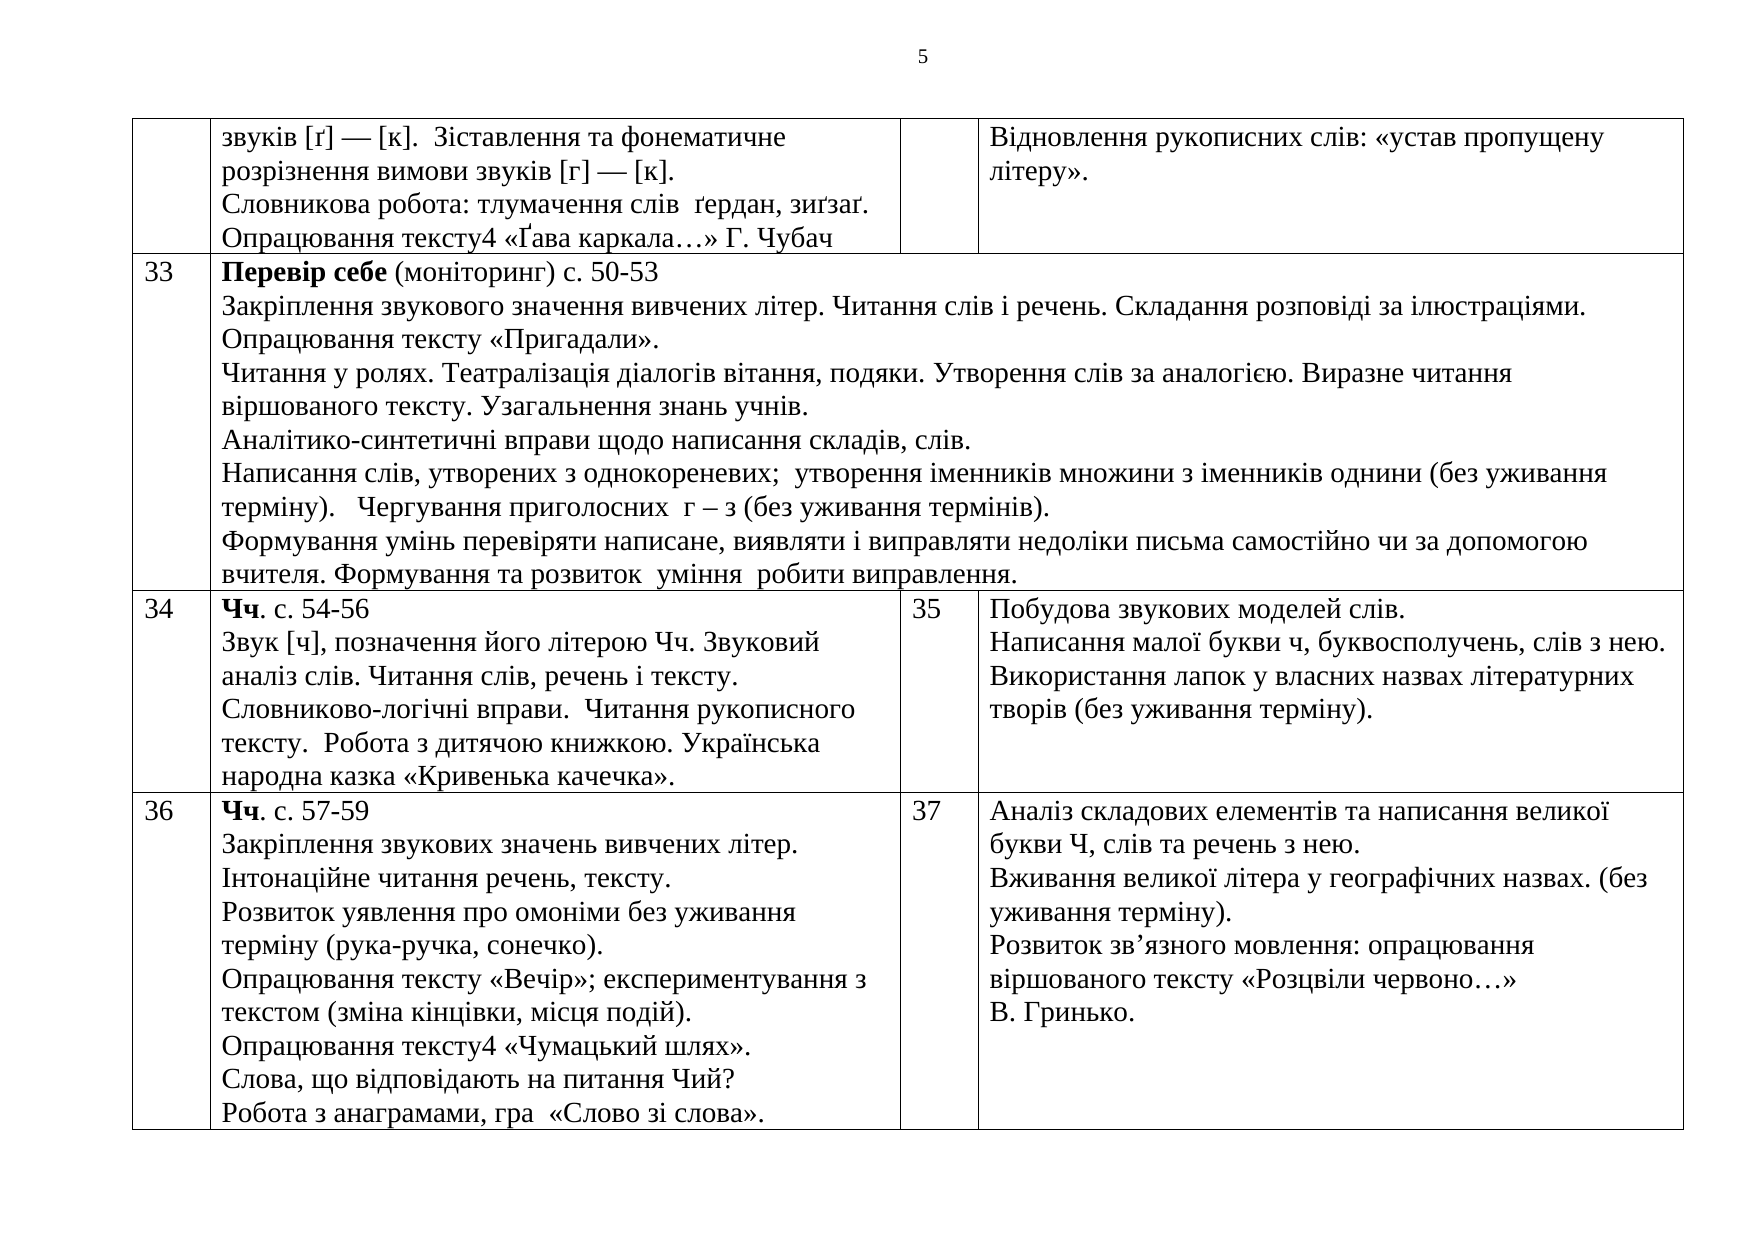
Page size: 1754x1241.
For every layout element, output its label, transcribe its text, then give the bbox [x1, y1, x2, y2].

table_cell Аналіз складових елементів та написання великої букви Ч, слів та речень з нею. Вживання великої літера у географічних назвах. (без уживання терміну). Розвиток зв’язного мовлення: опрацювання віршованого тексту «Розцвіли червоно…» В. Гринько. [979, 793, 1683, 1128]
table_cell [211, 119, 900, 253]
table_cell 32 [901, 119, 978, 253]
table_cell 33 [133, 254, 210, 590]
table_cell 37 [901, 793, 978, 1128]
table_cell Чч. с. 54-56 Звук [ч], позначення його літерою Чч. Звуковий аналіз слів. Читання слів, речень і тексту. Словниково-логічні вправи. Читання рукописного тексту. Робота з дитячою книжкою. Українська народна казка «Кривенька качечка». [211, 591, 900, 792]
table_cell 31 [133, 119, 210, 253]
table_cell Перевір себе (моніторинг) с. 50-53 Закріплення звукового значення вивчених літер. Читання слів і речень. Складання розповіді за ілюстраціями. Опрацювання тексту «Пригадали». Читання у ролях. Театралізація діалогів вітання, подяки. Утворення слів за аналогією. Виразне читання віршованого тексту. Узагальнення знань учнів. Аналітико-синтетичні вправи щодо написання складів, слів. Написання слів, утворених з однокореневих; утворення іменників множини з іменників однини (без уживання терміну). Чергування приголосних г – з (без уживання термінів). Формування умінь перевіряти написане, виявляти і виправляти недоліки письма самостійно чи за допомогою вчителя. Формування та розвиток уміння робити виправлення. [211, 254, 1683, 590]
table_cell 34 [133, 591, 210, 792]
table_cell Чч. с. 57-59 Закріплення звукових значень вивчених літер. Інтонаційне читання речень, тексту. Розвиток уявлення про омоніми без уживання терміну (рука-ручка, сонечко). Опрацювання тексту «Вечір»; експериментування з текстом (зміна кінцівки, місця подій). Опрацювання тексту4 «Чумацький шлях». Слова, що відповідають на питання Чий? Робота з анаграмами, гра «Слово зі слова». [211, 793, 900, 1128]
table_cell 36 [133, 793, 210, 1128]
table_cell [979, 119, 1683, 253]
table_cell Побудова звукових моделей слів. Написання малої букви ч, буквосполучень, слів з нею. Використання лапок у власних назвах літературних творів (без уживання терміну). [979, 591, 1683, 792]
table_cell 35 [901, 591, 978, 792]
